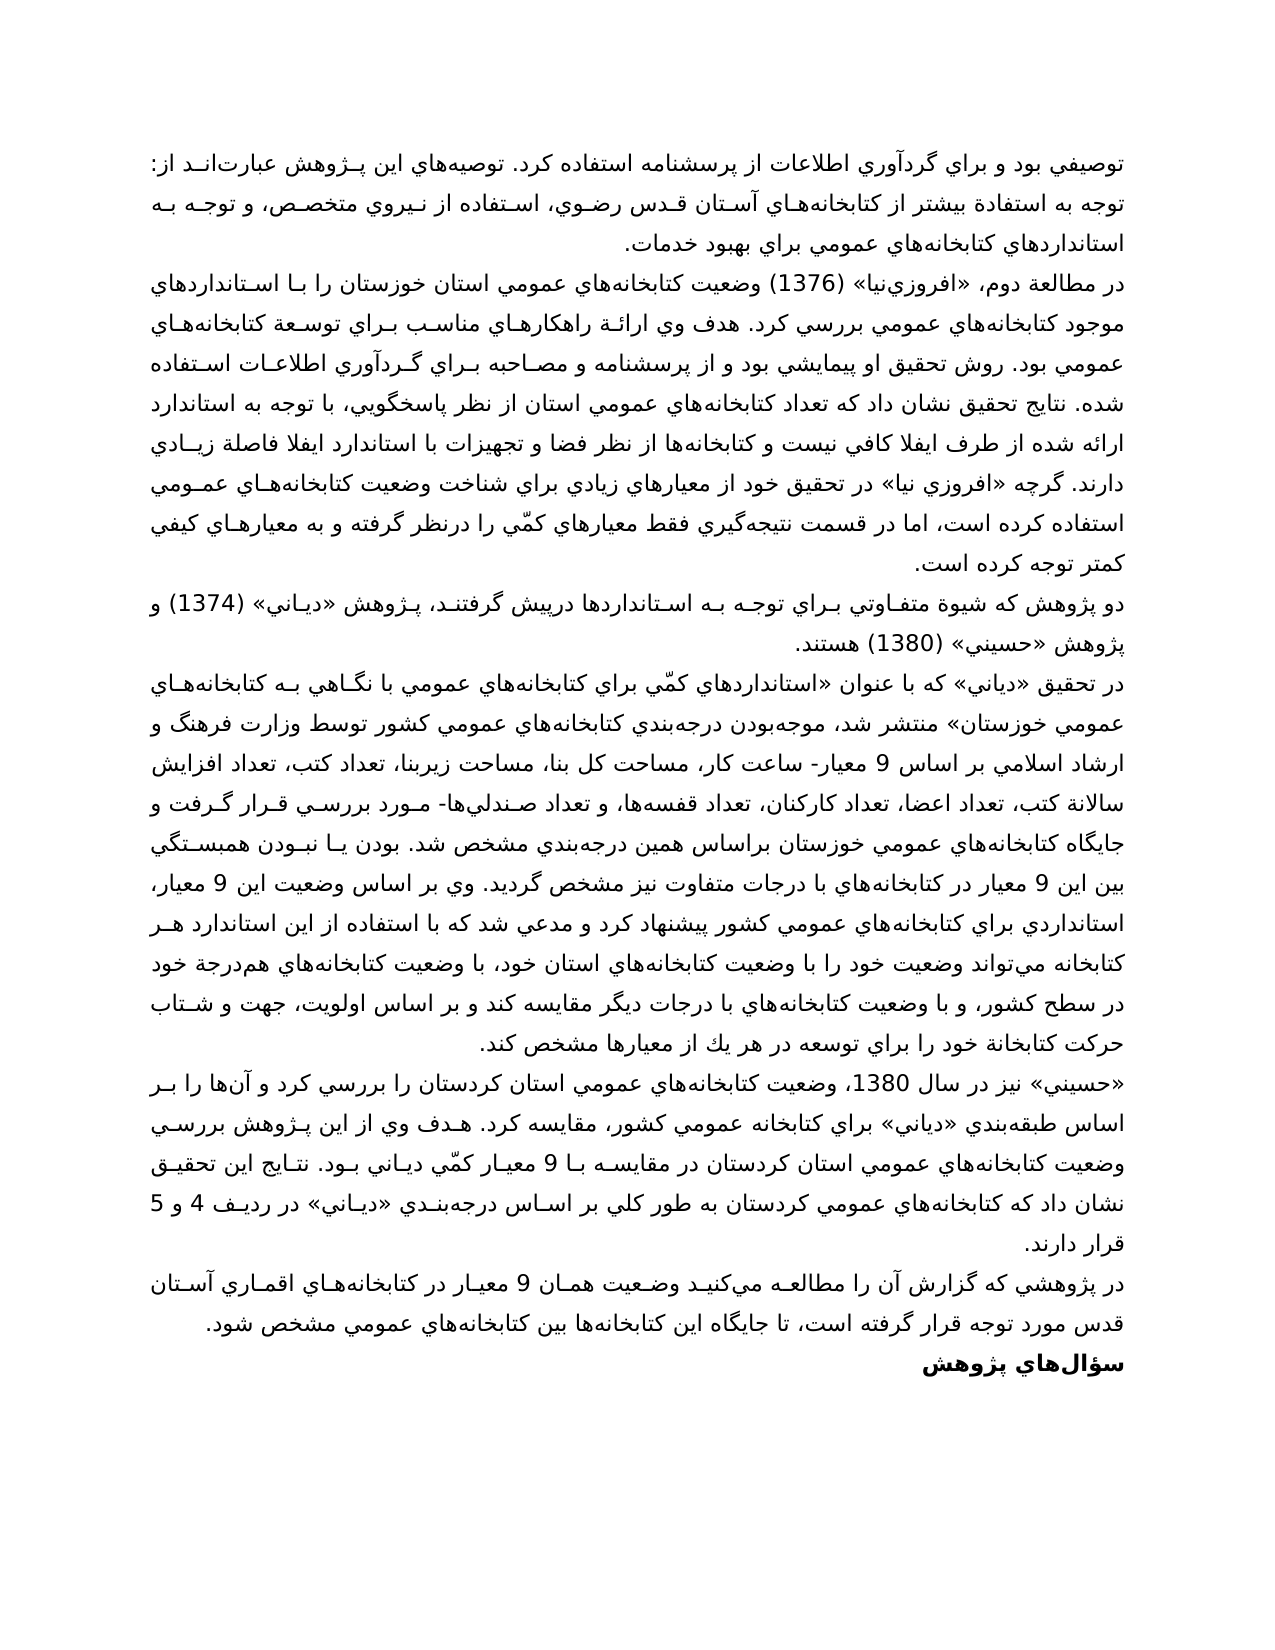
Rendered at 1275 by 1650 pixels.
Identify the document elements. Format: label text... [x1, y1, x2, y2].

text دو پژوهش كه شيوة متفاوتي براي توجه به استانداردها درپيش گرفتند، پژوهش «دياني» (1374) و پژوهش «حسيني» (1380) هستند. [150, 590, 1125, 657]
text «حسيني» نيز در سال 1380، وضعيت كتابخانه‌هاي عمومي استان كردستان را بررسي كرد و آن‌ها را بر اساس طبقه‌بندي «دياني» براي كتابخانه‌ عمومي كشور، مقايسه كرد. هدف وي از اين پژوهش بررسي وضعيت كتابخانه‌هاي عمومي استان كردستان در مقايسه با 9 معيار كم‍ّي دياني بود. نتايج اين تحقيق نشان داد كه كتابخانه‌هاي عمومي كردستان به طور كلي بر اساس درجه‌بندي «دياني» در رديف 4 و 5 قرار دارند. [150, 1070, 1125, 1257]
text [150, 150, 1125, 257]
text در پژوهشي كه گزارش آن را مطالعه مي‌كنيد وضعيت همان 9 معيار در كتابخانه‌هاي اقماري آستان قدس مورد توجه قرار گرفته است، تا جايگاه اين كتابخانه‌ها بين كتابخانه‌هاي عمومي مشخص شود. [150, 1270, 1125, 1337]
text سؤال‌هاي پژوهش [150, 1350, 1125, 1377]
text در مطالعة دوم، «افروزي‌نيا» (1376) وضعيت كتابخانه‌هاي عمومي استان خوزستان را با استانداردهاي موجود كتابخانه‌هاي عمومي بررسي كرد. هدف وي ارائة راهكارهاي مناسب براي توسعة كتابخانه‌هاي عمومي بود. روش تحقيق او پيمايشي بود و از پرسشنامه و مصاحبه براي گردآوري اطلاعات استفاده شده. نتايج تحقيق نشان داد كه تعداد كتابخانه‌هاي عمومي استان از نظر پاسخگويي، با توجه به استاندارد ارائه شده از طرف ايفلا كافي نيست و كتابخانه‌ها از نظر فضا و تجهيزات با استاندارد ايفلا فاصلة زيادي دارند. گرچه «افروزي نيا» در تحقيق خود از معيارهاي زيادي براي شناخت وضعيت كتابخانه‌هاي عمومي استفاده كرده است، اما در قسمت نتيجه‌گيري فقط معيارهاي كم‍ّي را درنظر گرفته و به معيارهاي كيفي كمتر توجه كرده است. [150, 270, 1125, 577]
text در تحقيق «دياني» كه با عنوان «استانداردهاي كم‍ّي براي كتابخانه‌هاي عمومي با نگاهي به كتابخانه‌هاي عمومي خوزستان» منتشر شد، موجه‌بودن درجه‌بندي كتابخانه‌هاي عمومي كشور توسط وزارت فرهنگ و ارشاد اسلامي بر اساس 9 معيار- ساعت كار، مساحت كل بنا، مساحت زيربنا، تعداد كتب، تعداد افزايش سالانة كتب، تعداد اعضا، تعداد كاركنان، تعداد قفسه‌ها، و تعداد صندلي‌ها- مورد بررسي قرار گرفت و جايگاه كتابخانه‌هاي عمومي خوزستان براساس همين درجه‌بندي مشخص شد. بودن يا نبودن همبستگي بين اين 9 معيار در كتابخانه‌هاي با درجات متفاوت نيز مشخص گرديد. وي بر اساس وضعيت اين 9 معيار، استانداردي براي كتابخانه‌هاي عمومي كشور پيشنهاد كرد و مدعي شد كه با استفاده از اين استاندارد هر كتابخانه مي‌تواند وضعيت خود را با وضعيت كتابخانه‌هاي استان خود، با وضعيت كتابخانه‌هاي هم‌درجة خود در سطح كشور، و با وضعيت كتابخانه‌هاي با درجات ديگر مقايسه كند و بر اساس اولويت، جهت و شتاب حركت كتابخانة خود را براي توسعه در هر يك از معيارها مشخص كند. [150, 670, 1125, 1057]
